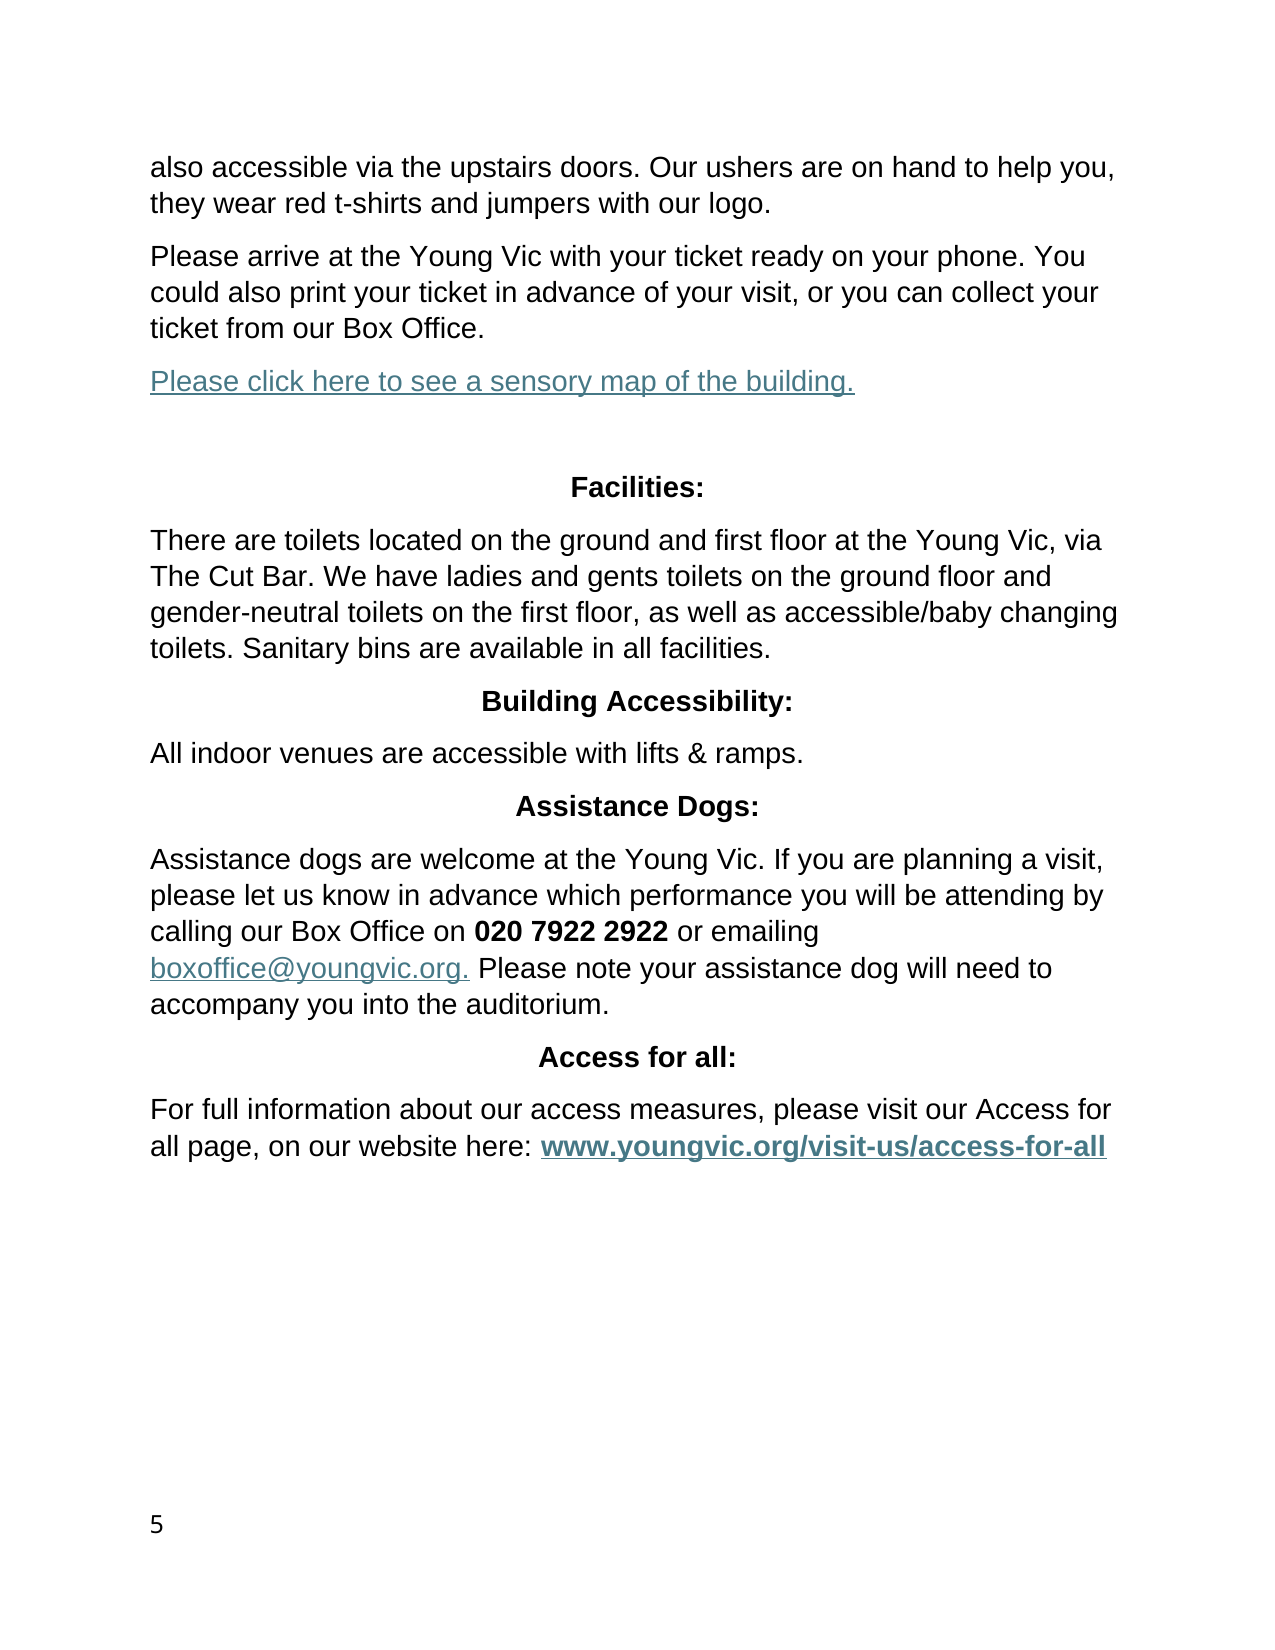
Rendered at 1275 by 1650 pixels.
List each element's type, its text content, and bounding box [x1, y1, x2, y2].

text Please arrive at the Young Vic with your ticket ready on your phone. You could also print your ticket in advance of your visit, or you can collect your ticket from our Box Office. [150, 239, 1125, 345]
text Assistance Dogs: [150, 789, 1125, 823]
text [150, 150, 1125, 220]
text For full information about our access measures, please visit our Access for all page, on our website here: www.youngvic.org/visit-us/access-for-all [150, 1092, 1125, 1162]
text Please click here to see a sensory map of the building. [150, 364, 1125, 398]
text There are toilets located on the ground and first floor at the Young Vic, via The Cut Bar. We have ladies and gents toilets on the ground floor and gender-neutral toilets on the first floor, as well as accessible/baby changing toilets. Sanitary bins are available in all facilities. [150, 522, 1125, 664]
text Building Accessibility: [150, 684, 1125, 717]
text All indoor venues are accessible with lifts & ramps. [150, 737, 1125, 770]
text Access for all: [150, 1039, 1125, 1073]
text Assistance dogs are welcome at the Young Vic. If you are planning a visit, please let us know in advance which performance you will be attending by calling our Box Office on 020 7922 2922 or emailing boxoffice@youngvic.org. Please note your assistance dog will need to accompany you into the auditorium. [150, 842, 1125, 1020]
text Facilities: [150, 470, 1125, 503]
